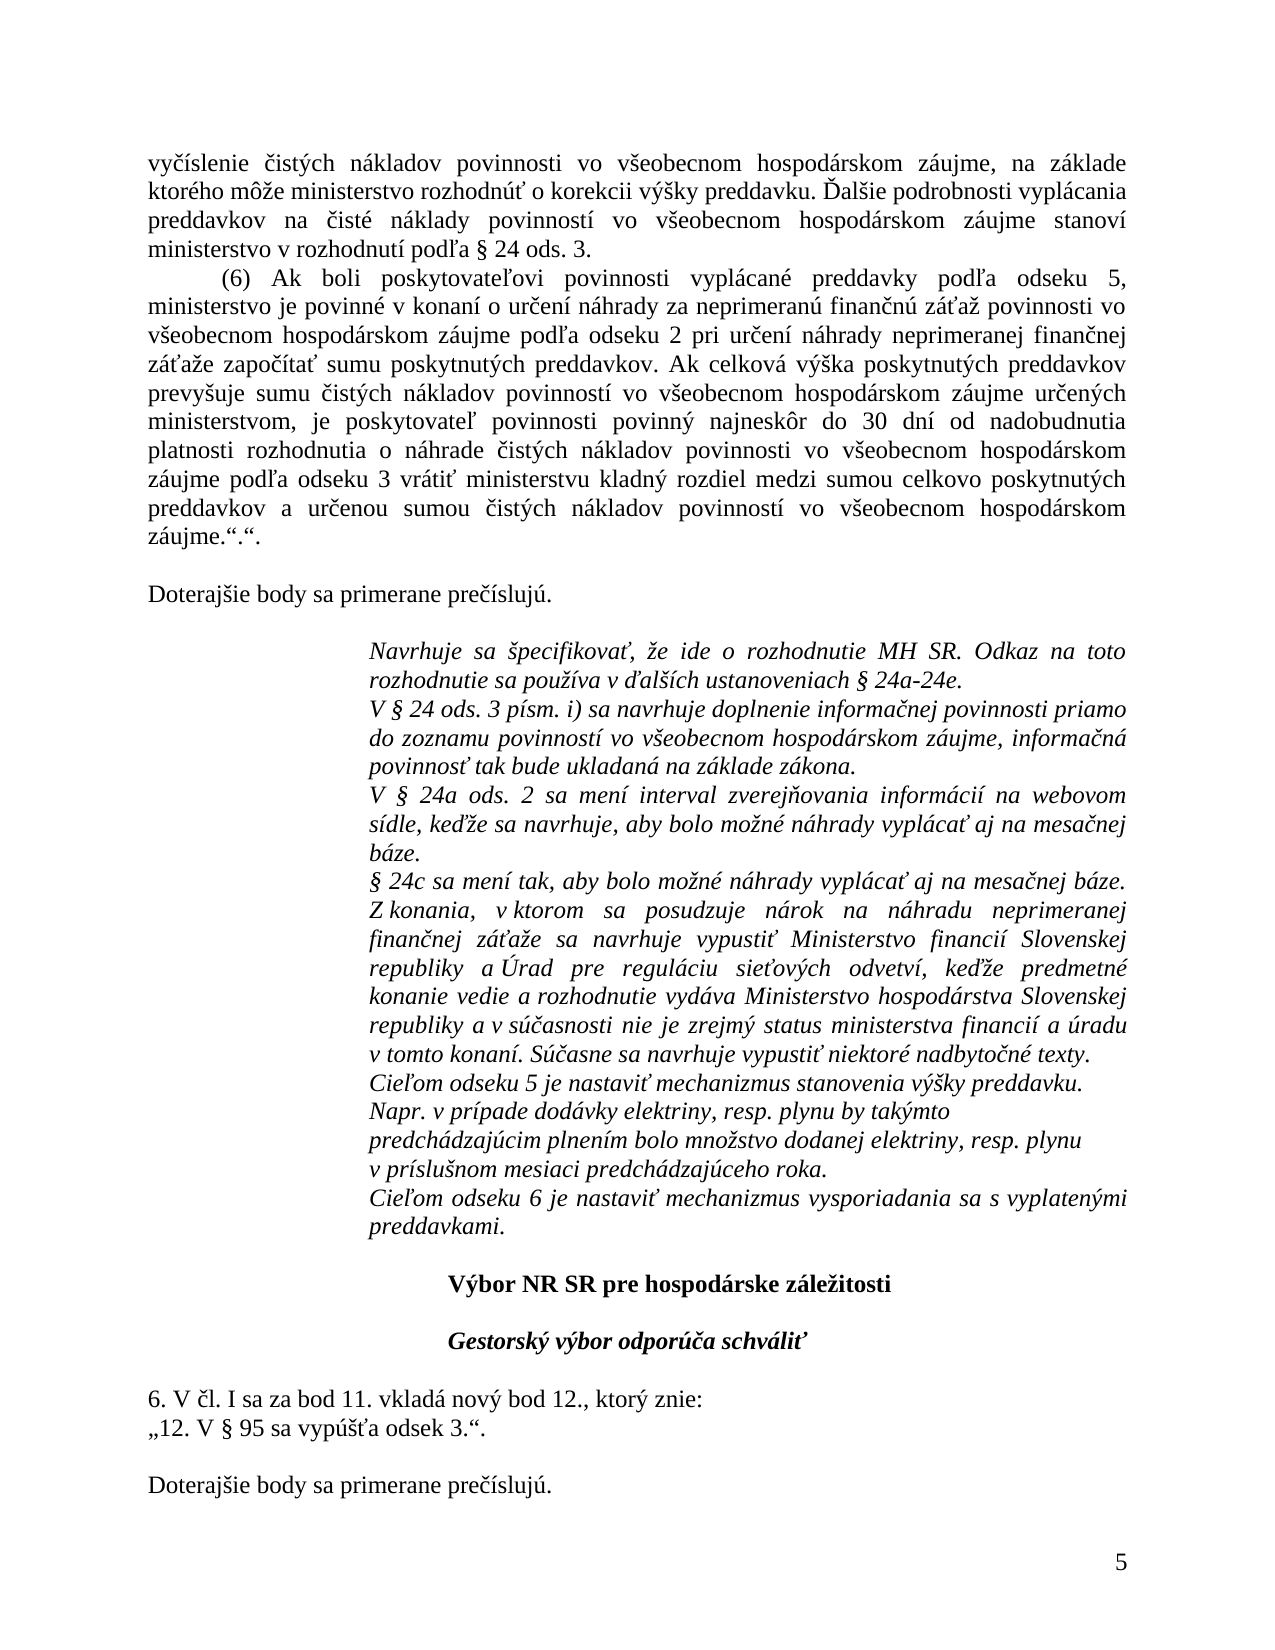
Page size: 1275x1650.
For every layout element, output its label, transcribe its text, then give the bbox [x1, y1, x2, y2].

text Doterajšie body sa primerane prečíslujú. [148, 1470, 1127, 1499]
text „12. V § 95 sa vypúšťa odsek 3.“. [148, 1413, 1127, 1441]
text (6) Ak boli poskytovateľovi povinnosti vyplácané preddavky podľa odseku 5, ministerstvo je povinné v konaní o určení náhrady za neprimeranú finančnú záťaž povinnosti vo všeobecnom hospodárskom záujme podľa odseku 2 pri určení náhrady neprimeranej finančnej záťaže započítať sumu poskytnutých preddavkov. Ak celková výška poskytnutých preddavkov prevyšuje sumu čistých nákladov povinností vo všeobecnom hospodárskom záujme určených ministerstvom, je poskytovateľ povinnosti povinný najneskôr do 30 dní od nadobudnutia platnosti rozhodnutia o náhrade čistých nákladov povinnosti vo všeobecnom hospodárskom záujme podľa odseku 3 vrátiť ministerstvu kladný rozdiel medzi sumou celkovo poskytnutých preddavkov a určenou sumou čistých nákladov povinností vo všeobecnom hospodárskom záujme.“.“. [148, 263, 1127, 550]
text Doterajšie body sa primerane prečíslujú. [148, 579, 1127, 608]
text 6. V čl. I sa za bod 11. vkladá nový bod 12., ktorý znie: [148, 1384, 1127, 1413]
text Cieľom odseku 6 je nastaviť mechanizmus vysporiadania sa s vyplatenými preddavkami. [369, 1183, 1127, 1240]
text V § 24 ods. 3 písm. i) sa navrhuje doplnenie informačnej povinnosti priamo do zoznamu povinností vo všeobecnom hospodárskom záujme, informačná povinnosť tak bude ukladaná na základe zákona. [369, 694, 1127, 780]
text Gestorský výbor odporúča schváliť [373, 1326, 1127, 1355]
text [148, 148, 1127, 263]
text Cieľom odseku 5 je nastaviť mechanizmus stanovenia výšky preddavku. Napr. v prípade dodávky elektriny, resp. plynu by takýmto predchádzajúcim plnením bolo množstvo dodanej elektriny, resp. plynu v príslušnom mesiaci predchádzajúceho roka. [369, 1068, 1127, 1183]
text Výbor NR SR pre hospodárske záležitosti [448, 1269, 1127, 1298]
text V § 24a ods. 2 sa mení interval zverejňovania informácií na webovom sídle, keďže sa navrhuje, aby bolo možné náhrady vyplácať aj na mesačnej báze. [369, 780, 1127, 866]
text Navrhuje sa špecifikovať, že ide o rozhodnutie MH SR. Odkaz na toto rozhodnutie sa používa v ďalších ustanoveniach § 24a-24e. [369, 636, 1127, 694]
text § 24c sa mení tak, aby bolo možné náhrady vyplácať aj na mesačnej báze. Z konania, v ktorom sa posudzuje nárok na náhradu neprimeranej finančnej záťaže sa navrhuje vypustiť Ministerstvo financií Slovenskej republiky a Úrad pre reguláciu sieťových odvetví, keďže predmetné konanie vedie a rozhodnutie vydáva Ministerstvo hospodárstva Slovenskej republiky a v súčasnosti nie je zrejmý status ministerstva financií a úradu v tomto konaní. Súčasne sa navrhuje vypustiť niektoré nadbytočné texty. [369, 866, 1127, 1068]
